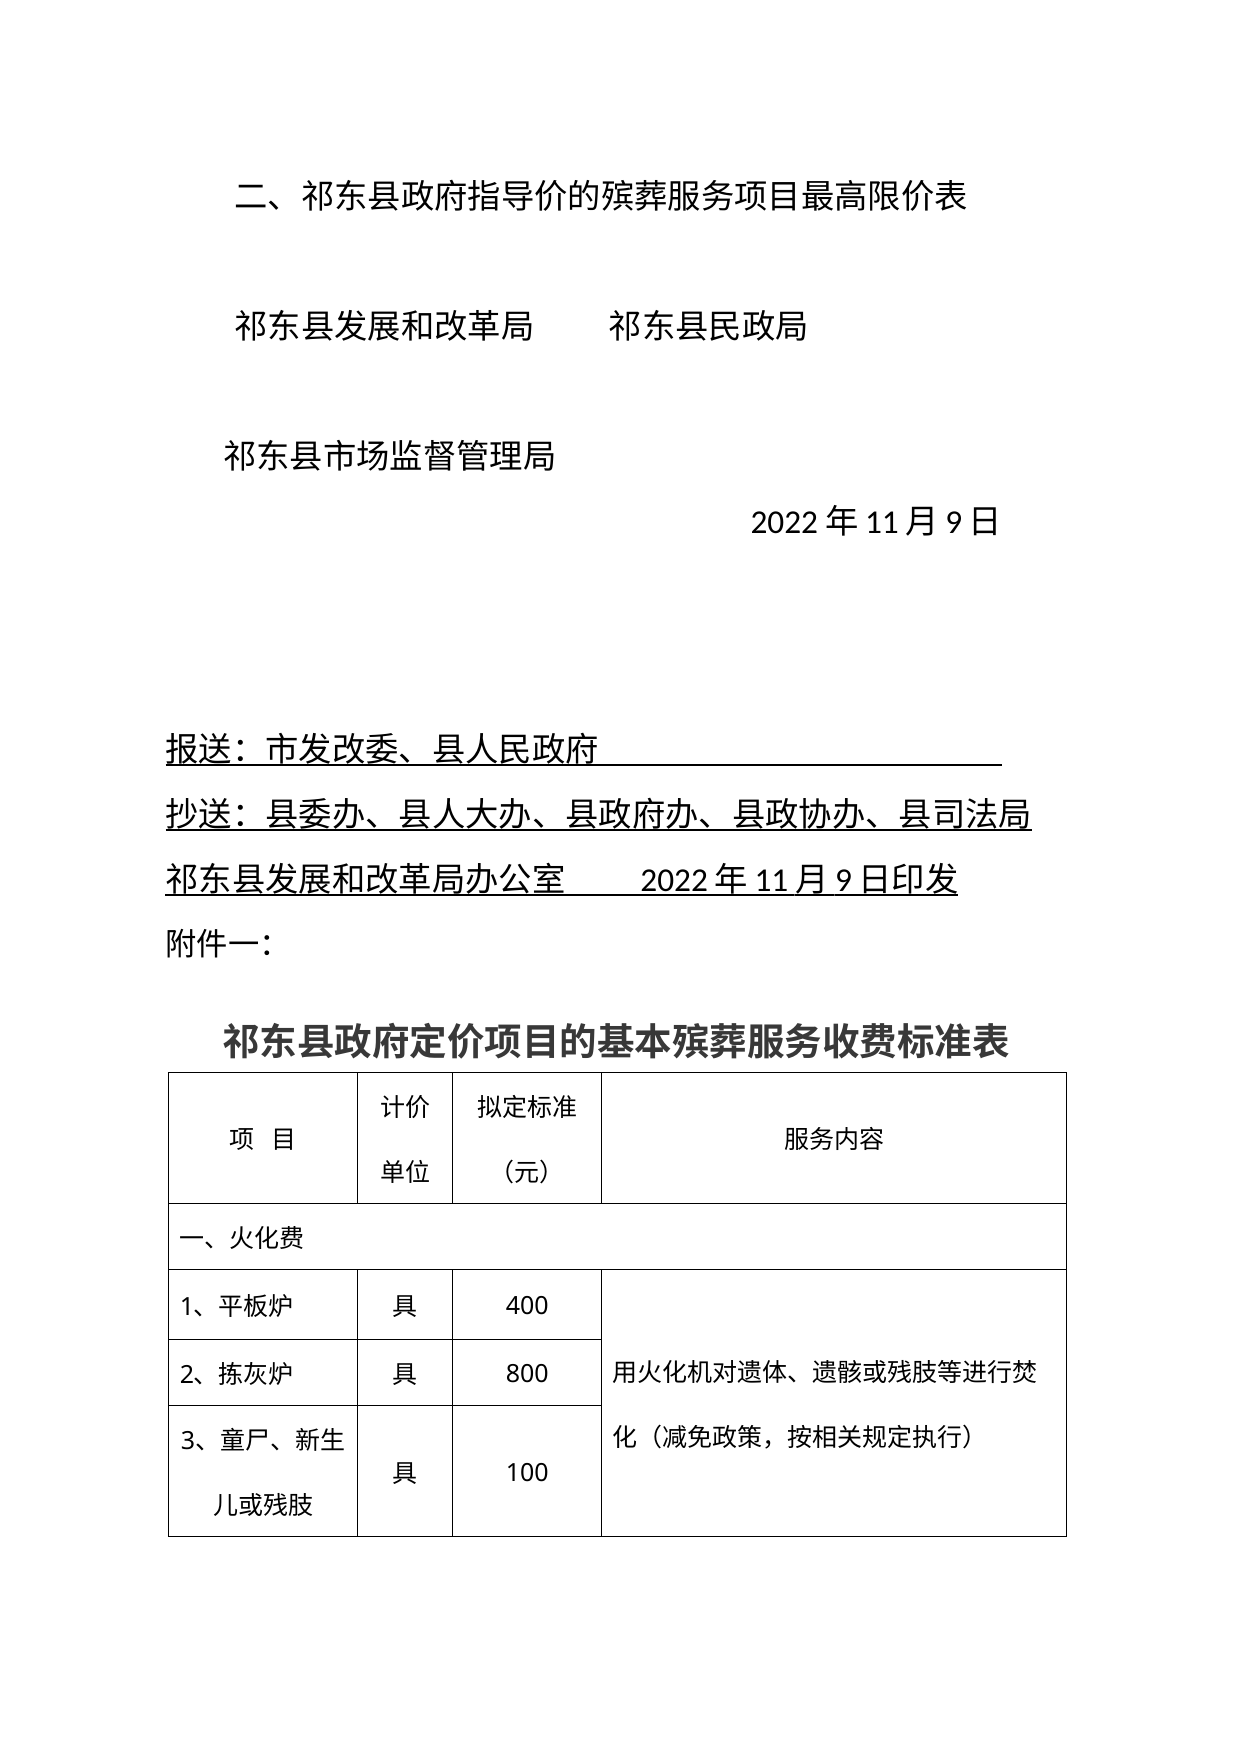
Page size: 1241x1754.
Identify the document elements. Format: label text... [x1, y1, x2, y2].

table_header 服务内容 [602, 1073, 1066, 1203]
table_header 计价 单位 [358, 1073, 452, 1203]
table_cell 具 [358, 1406, 452, 1536]
table_cell 100 [453, 1406, 601, 1536]
text 祁东县政府定价项目的基本殡葬服务收费标准表 [165, 1007, 1075, 1072]
table_cell 一、火化费 [169, 1204, 1066, 1269]
table_cell 800 [453, 1340, 601, 1405]
table_cell 用火化机对遗体、遗骸或残肢等进行焚化（减免政策，按相关规定执行） [602, 1270, 1066, 1536]
table_cell 具 [358, 1270, 452, 1339]
text 报送：市发改委、县人民政府 [165, 714, 1075, 779]
text 附件一： [165, 909, 1075, 974]
table_cell 400 [453, 1270, 601, 1339]
table_cell 3、童尸、新生儿或残肢 [169, 1406, 357, 1536]
text 祁东县市场监督管理局 [165, 422, 1075, 487]
table_cell 2、拣灰炉 [169, 1340, 357, 1405]
table_header 项 目 [169, 1073, 357, 1203]
text 2022年11月9日 [165, 487, 1075, 552]
table_cell 1、平板炉 [169, 1270, 357, 1339]
text 祁东县发展和改革局 祁东县民政局 [165, 292, 1075, 357]
text 祁东县发展和改革局办公室 2022年11月9日印发 [165, 844, 1075, 909]
text 抄送：县委办、县人大办、县政府办、县政协办、县司法局 [165, 779, 1075, 844]
table_cell 具 [358, 1340, 452, 1405]
text 二、祁东县政府指导价的殡葬服务项目最高限价表 [165, 162, 1075, 227]
table_header 拟定标准（元） [453, 1073, 601, 1203]
